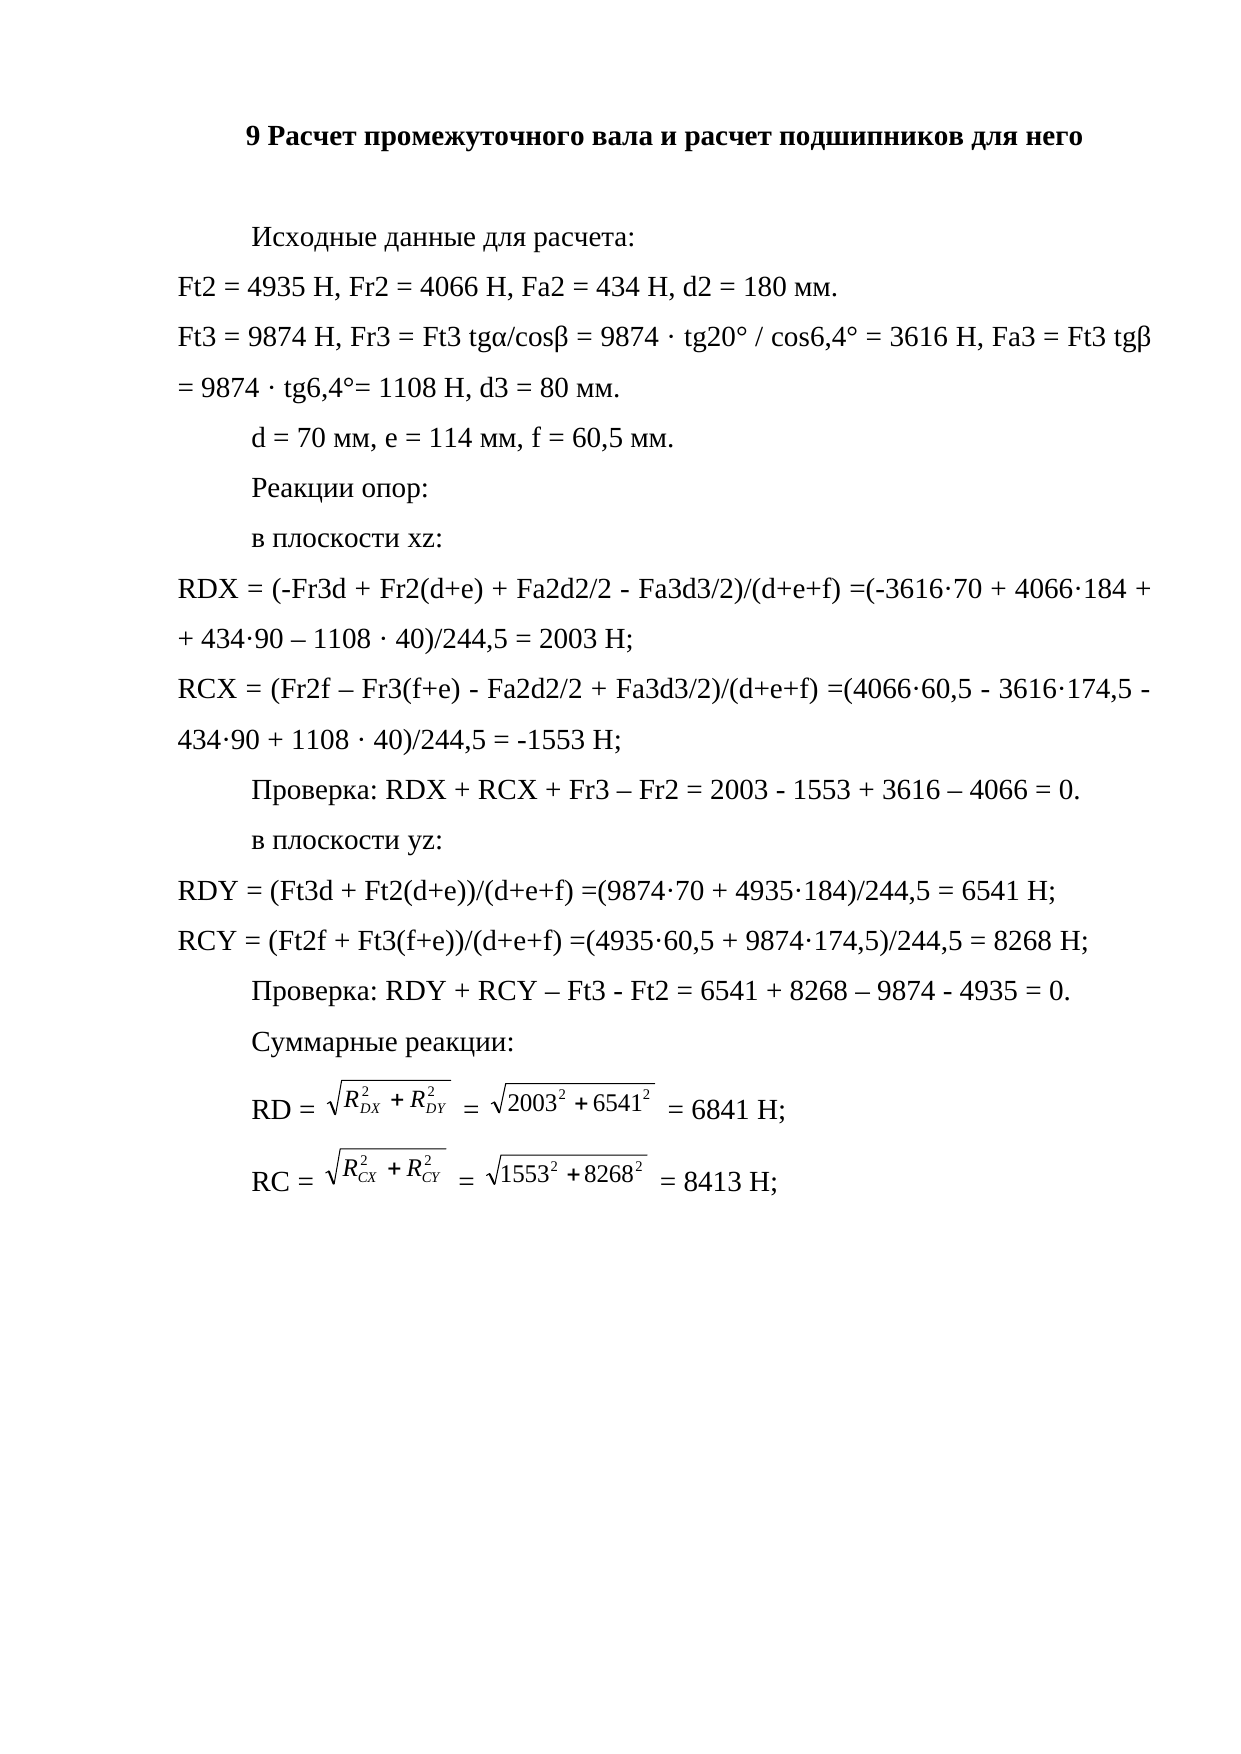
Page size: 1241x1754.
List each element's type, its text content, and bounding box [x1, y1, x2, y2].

text RCX = (Fr2f – Fr3(f+e) - Fa2d2/2 + Fa3d3/2)/(d+e+f) =(4066·60,5 - 3616·174,5 - 434·90 + 1108 · 40)/244,5 = -1553 Н; [177, 672, 1152, 755]
text RDX = (-Fr3d + Fr2(d+e) + Fa2d2/2 - Fa3d3/2)/(d+e+f) =(-3616·70 + 4066·184 ++ 434·90 – 1108 · 40)/244,5 = 2003 Н; [177, 571, 1152, 655]
text 9 Расчет промежуточного вала и расчет подшипников для него [177, 118, 1152, 152]
text Суммарные реакции: [177, 1024, 1152, 1057]
text Проверка: RDX + RCX + Fr3 – Fr2 = 2003 - 1553 + 3616 – 4066 = 0. [177, 772, 1152, 806]
text Проверка: RDY + RCY – Ft3 - Ft2 = 6541 + 8268 – 9874 - 4935 = 0. [177, 973, 1152, 1007]
text RC = = = 8413 H; [177, 1142, 1152, 1197]
text Исходные данные для расчета: [177, 219, 1152, 252]
text Реакции опор: [177, 470, 1152, 504]
text d = 70 мм, e = 114 мм, f = 60,5 мм. [177, 420, 1152, 453]
text RD = = = 6841 H; [177, 1074, 1152, 1126]
text Ft3 = 9874 H, Fr3 = Ft3 tgα/cosβ = 9874 · tg20° / cos6,4° = 3616 H, Fa3 = Ft3 tgβ = 9874 · tg6,4°= 1108 H, d3 = 80 мм. [177, 319, 1152, 403]
text Ft2 = 4935 H, Fr2 = 4066 H, Fa2 = 434 H, d2 = 180 мм. [177, 269, 1152, 303]
text в плоскости xz: [177, 521, 1152, 554]
text в плоскости yz: [177, 822, 1152, 856]
text RCY = (Ft2f + Ft3(f+e))/(d+e+f) =(4935·60,5 + 9874·174,5)/244,5 = 8268 Н; [177, 923, 1152, 957]
text RDY = (Ft3d + Ft2(d+e))/(d+e+f) =(9874·70 + 4935·184)/244,5 = 6541 Н; [177, 873, 1152, 906]
